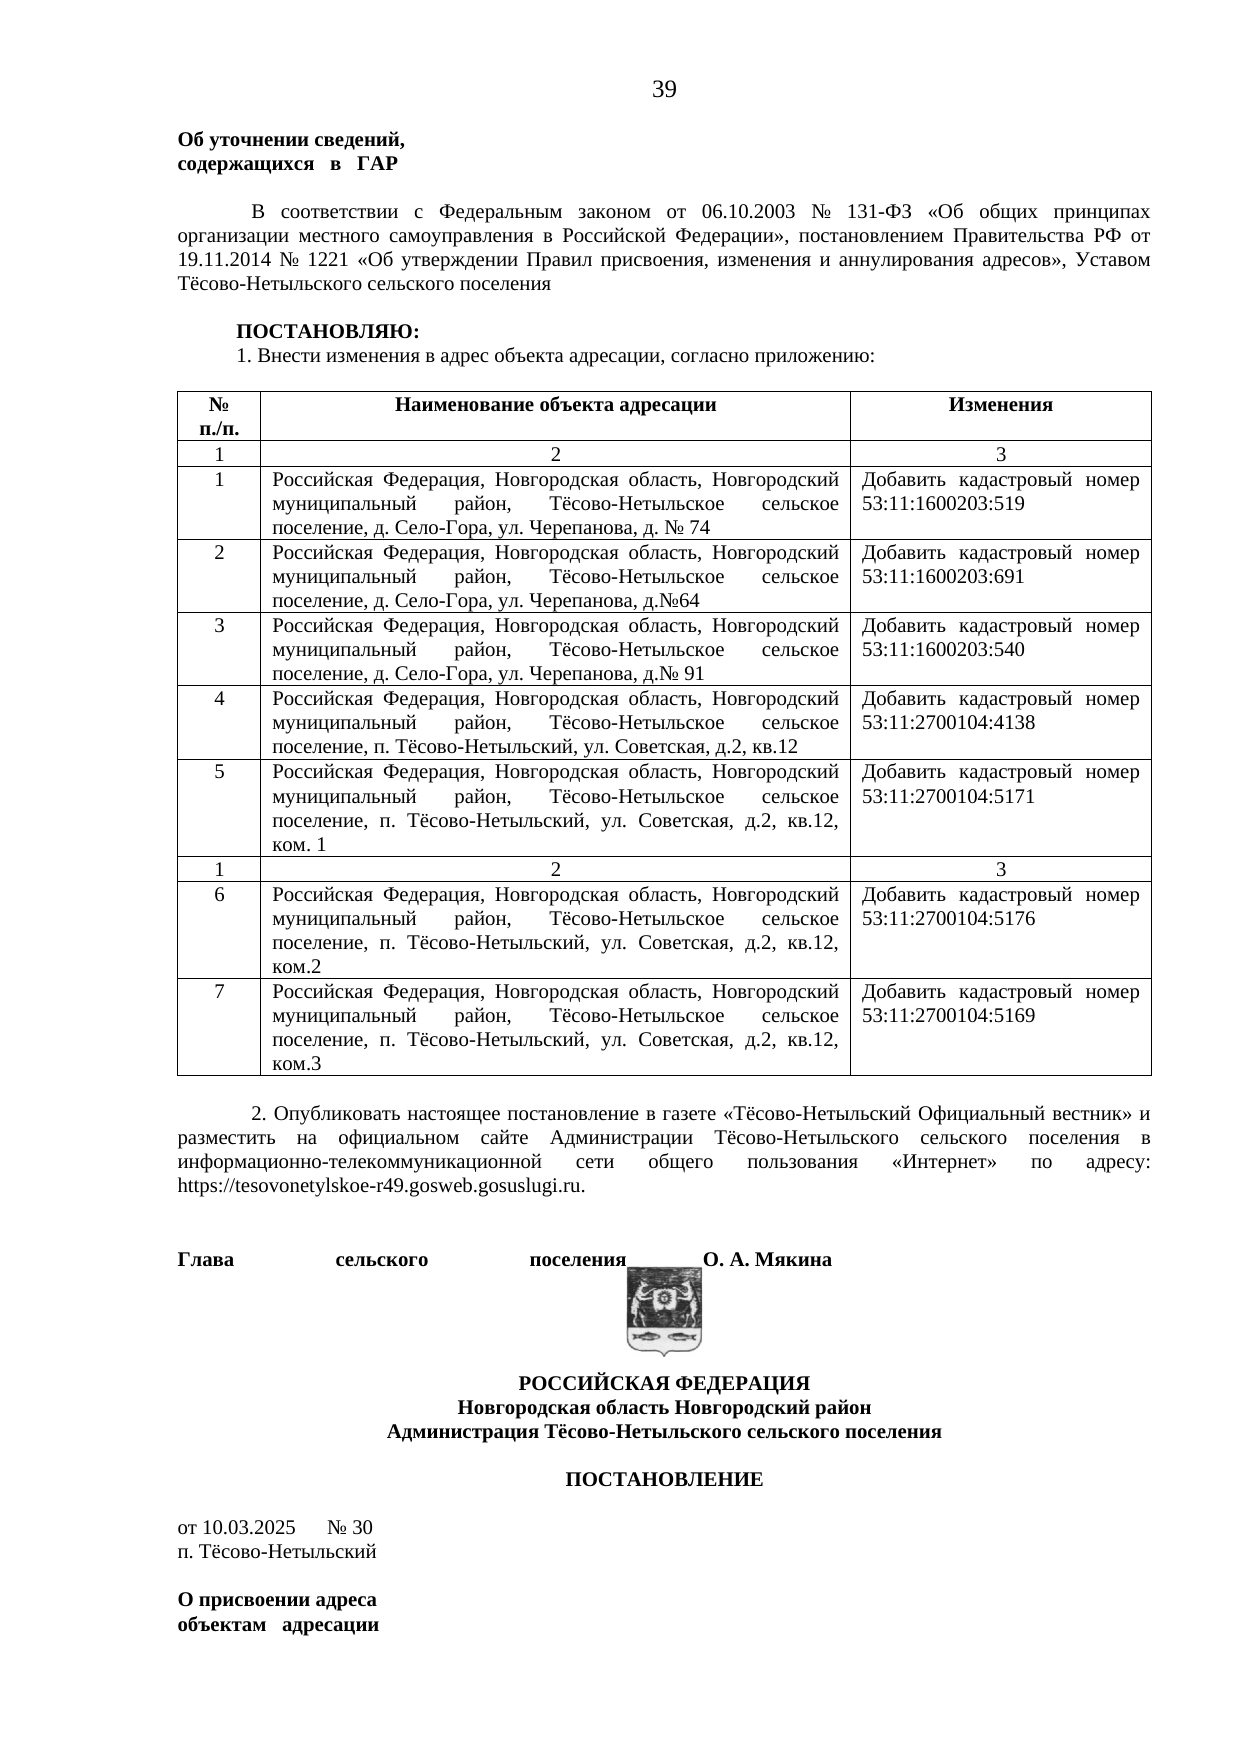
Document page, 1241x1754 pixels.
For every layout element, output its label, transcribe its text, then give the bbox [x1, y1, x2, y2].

text 2. Опубликовать настоящее постановление в газете «Тёсово-Нетыльский Официальный вестник» и разместить на официальном сайте Администрации Тёсово-Нетыльского сельского поселения в информационно-телекоммуникационной сети общего пользования «Интернет» по адресу: https://tesovonetylskoe-r49.gosweb.gosuslugi.ru. [177, 1101, 1152, 1197]
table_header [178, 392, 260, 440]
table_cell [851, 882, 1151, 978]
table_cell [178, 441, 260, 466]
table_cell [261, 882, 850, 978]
picture [626, 1266, 703, 1357]
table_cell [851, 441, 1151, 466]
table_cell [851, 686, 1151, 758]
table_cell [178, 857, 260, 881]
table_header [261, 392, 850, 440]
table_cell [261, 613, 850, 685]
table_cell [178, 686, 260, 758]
text Об уточнении сведений, [177, 127, 1152, 151]
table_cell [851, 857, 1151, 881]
text содержащихся в ГАР [177, 151, 1152, 175]
text ПОСТАНОВЛЯЮ: [177, 319, 1152, 343]
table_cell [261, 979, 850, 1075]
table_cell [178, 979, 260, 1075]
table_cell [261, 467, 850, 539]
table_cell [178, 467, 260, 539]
text Администрация Тёсово-Нетыльского сельского поселения [177, 1419, 1152, 1443]
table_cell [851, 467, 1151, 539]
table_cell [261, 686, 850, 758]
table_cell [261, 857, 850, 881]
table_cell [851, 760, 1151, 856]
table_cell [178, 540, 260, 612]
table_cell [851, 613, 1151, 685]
text п. Тёсово-Нетыльский [177, 1539, 1152, 1563]
text ПОСТАНОВЛЕНИЕ [177, 1467, 1152, 1491]
text 1. Внести изменения в адрес объекта адресации, согласно приложению: [177, 343, 1152, 367]
list Глава сельского поселения О. А. Мякина [177, 1247, 1152, 1271]
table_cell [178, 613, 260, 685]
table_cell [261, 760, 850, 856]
text Новгородская область Новгородский район [177, 1395, 1152, 1419]
text РОССИЙСКАЯ ФЕДЕРАЦИЯ [177, 1371, 1152, 1395]
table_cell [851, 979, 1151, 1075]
text В соответствии с Федеральным законом от 06.10.2003 № 131-ФЗ «Об общих принципах организации местного самоуправления в Российской Федерации», постановлением Правительства РФ от 19.11.2014 № 1221 «Об утверждении Правил присвоения, изменения и аннулирования адресов», Уставом Тёсово-Нетыльского сельского поселения [177, 199, 1152, 295]
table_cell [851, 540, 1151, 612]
text О присвоении адреса [177, 1587, 1152, 1611]
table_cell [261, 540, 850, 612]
text объектам адресации [177, 1611, 1152, 1636]
text от 10.03.2025 № 30 [177, 1515, 1152, 1539]
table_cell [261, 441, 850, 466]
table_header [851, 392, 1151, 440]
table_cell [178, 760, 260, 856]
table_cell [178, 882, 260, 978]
